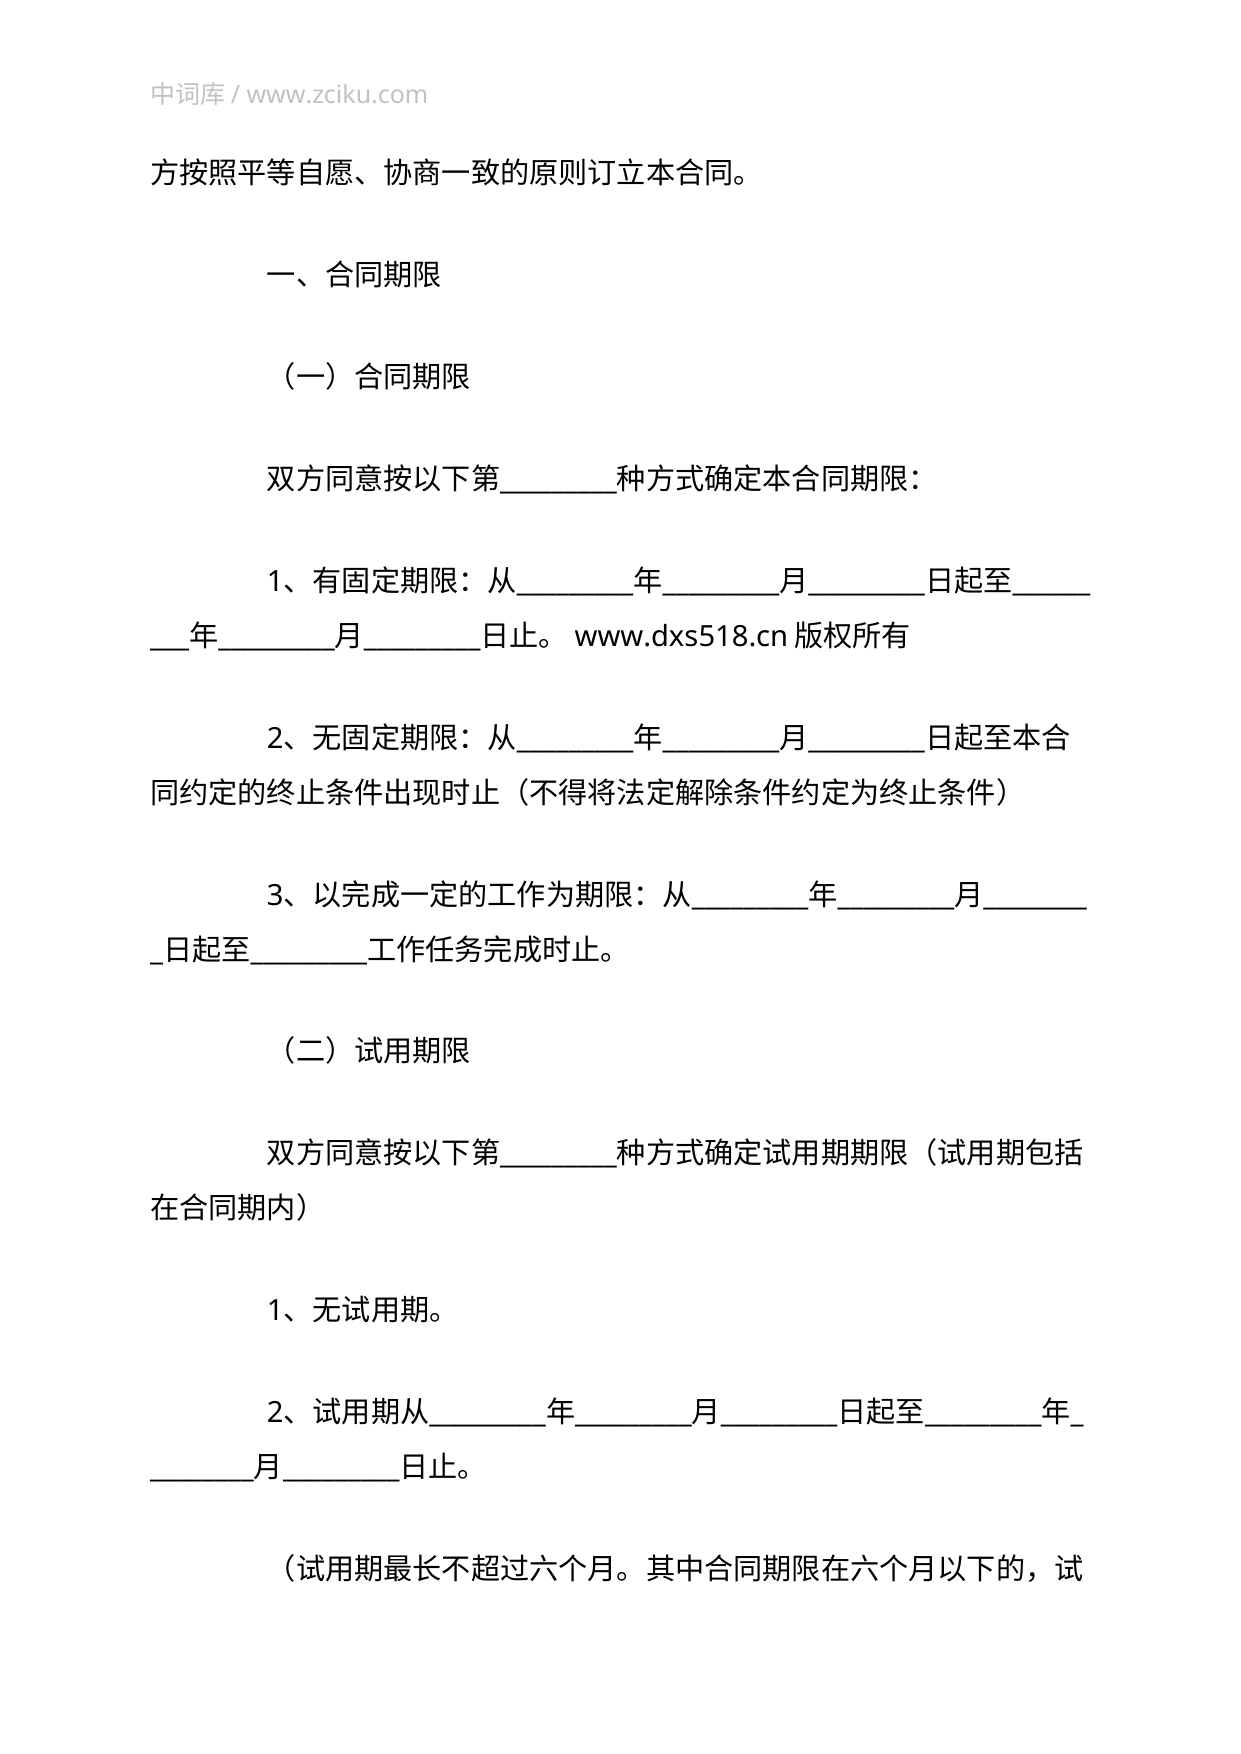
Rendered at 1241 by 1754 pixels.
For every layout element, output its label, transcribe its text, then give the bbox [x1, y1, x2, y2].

text 一、合同期限 [150, 252, 1090, 294]
text （二）试用期限 [150, 1028, 1090, 1070]
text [150, 1546, 1090, 1588]
text 1、有固定期限：从_________年_________月_________日起至_________年_________月_________日止。 www.dxs518.cn版权所有 [150, 557, 1090, 655]
text 2、试用期从_________年_________月_________日起至_________年_________月_________日止。 [150, 1388, 1090, 1486]
text 3、以完成一定的工作为期限：从_________年_________月_________日起至_________工作任务完成时止。 [150, 871, 1090, 968]
text 双方同意按以下第_________种方式确定试用期期限（试用期包括在合同期内） [150, 1130, 1090, 1227]
text 1、无试用期。 [150, 1287, 1090, 1329]
text （一）合同期限 [150, 353, 1090, 396]
text 双方同意按以下第_________种方式确定本合同期限： [150, 455, 1090, 498]
text 2、无固定期限：从_________年_________月_________日起至本合同约定的终止条件出现时止（不得将法定解除条件约定为终止条件） [150, 714, 1090, 812]
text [150, 150, 1090, 192]
